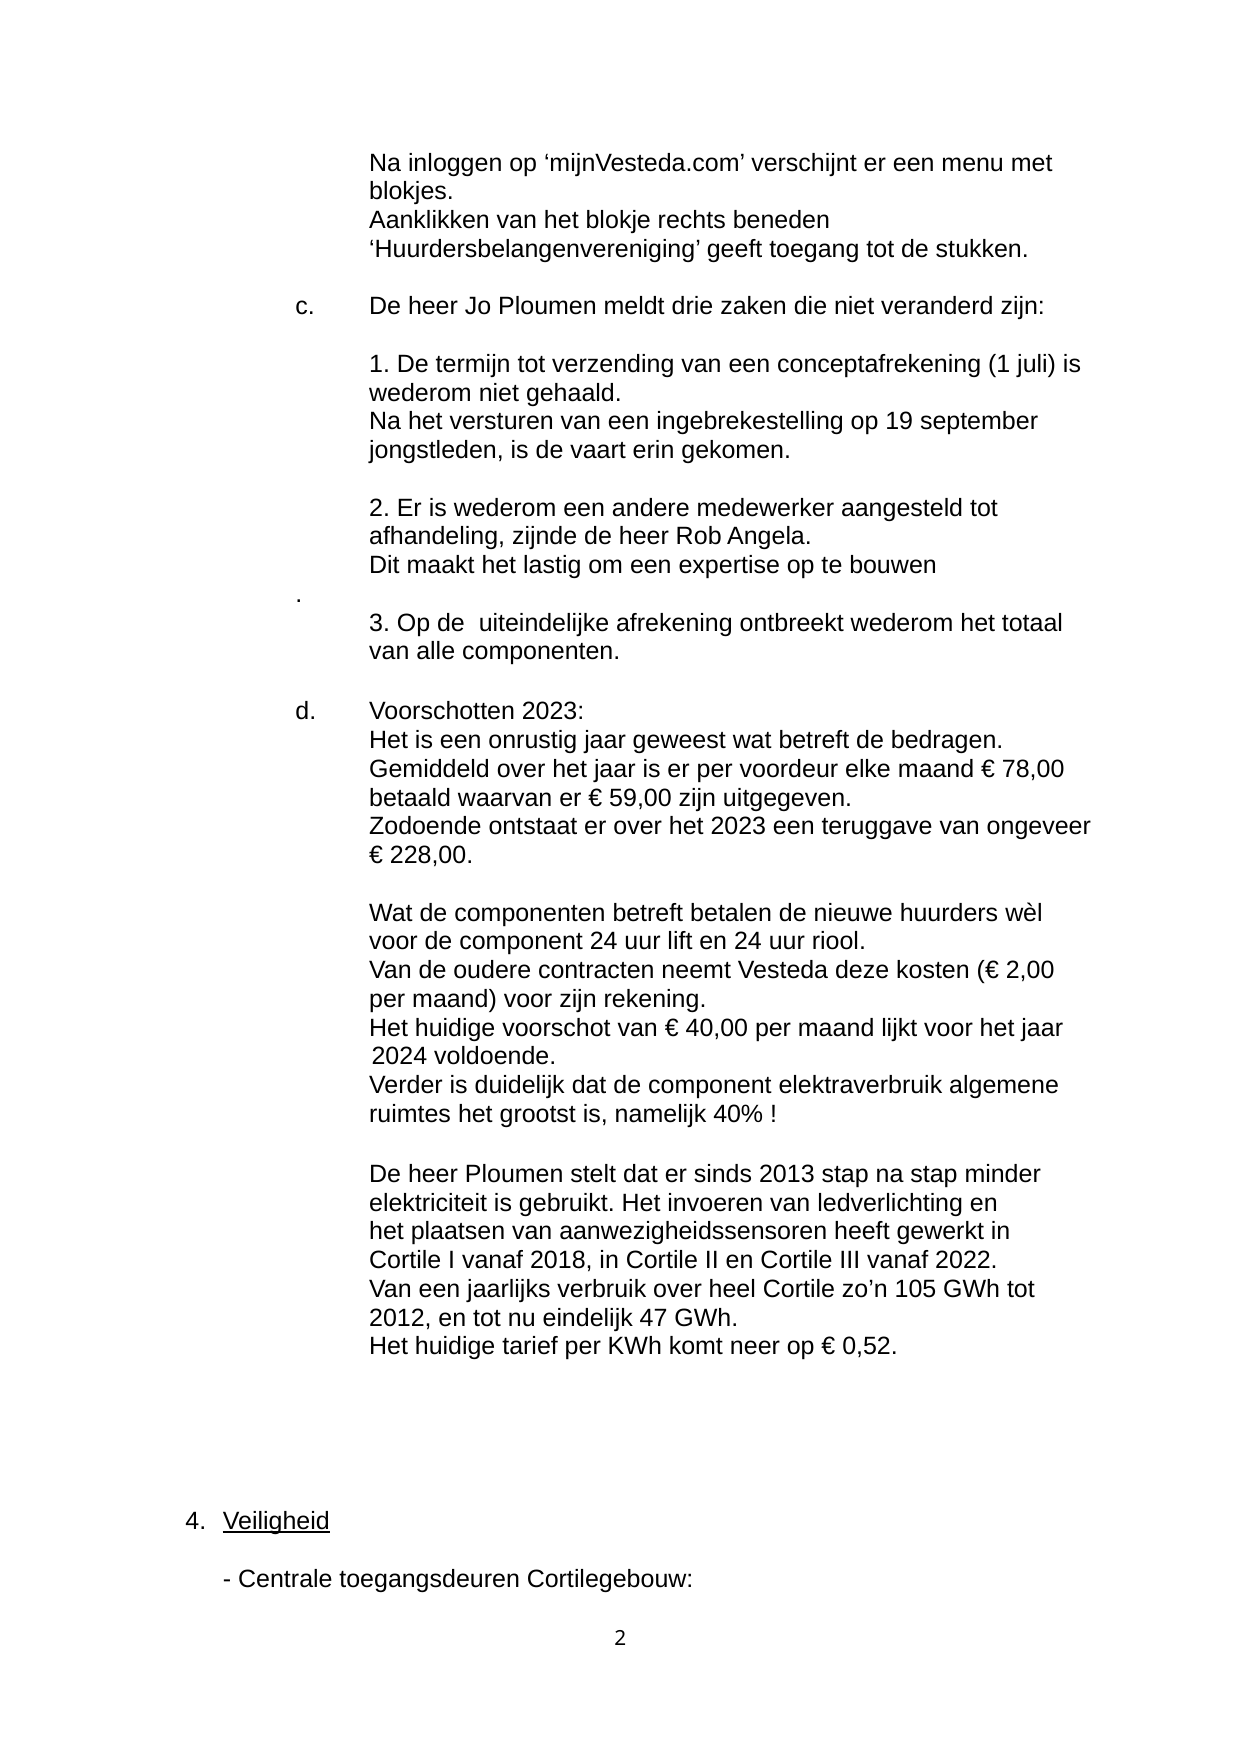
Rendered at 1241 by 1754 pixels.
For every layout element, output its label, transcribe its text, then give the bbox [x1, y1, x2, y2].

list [185, 1506, 1093, 1593]
list d. Voorschotten 2023: Het is een onrustig jaar geweest wat betreft de bedragen. Gemiddeld over het jaar is er per voordeur elke maand € 78,00 betaald waarvan er € 59,00 zijn uitgegeven. Zodoende ontstaat er over het 2023 een teruggave van ongeveer € 228,00. Wat de componenten betreft betalen de nieuwe huurders wèl voor de component 24 uur lift en 24 uur riool. Van de oudere contracten neemt Vesteda deze kosten (€ 2,00 per maand) voor zijn rekening. Het huidige voorschot van € 40,00 per maand lijkt voor het jaar 2024 voldoende. Verder is duidelijk dat de component elektraverbruik algemene ruimtes het grootst is, namelijk 40% ! [295, 696, 1093, 1159]
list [295, 148, 1093, 696]
list De heer Ploumen stelt dat er sinds 2013 stap na stap minder elektriciteit is gebruikt. Het invoeren van ledverlichting en het plaatsen van aanwezigheidssensoren heeft gewerkt in Cortile I vanaf 2018, in Cortile II en Cortile III vanaf 2022. Van een jaarlijks verbruik over heel Cortile zo’n 105 GWh tot 2012, en tot nu eindelijk 47 GWh. Het huidige tarief per KWh komt neer op € 0,52. [295, 1159, 1093, 1391]
